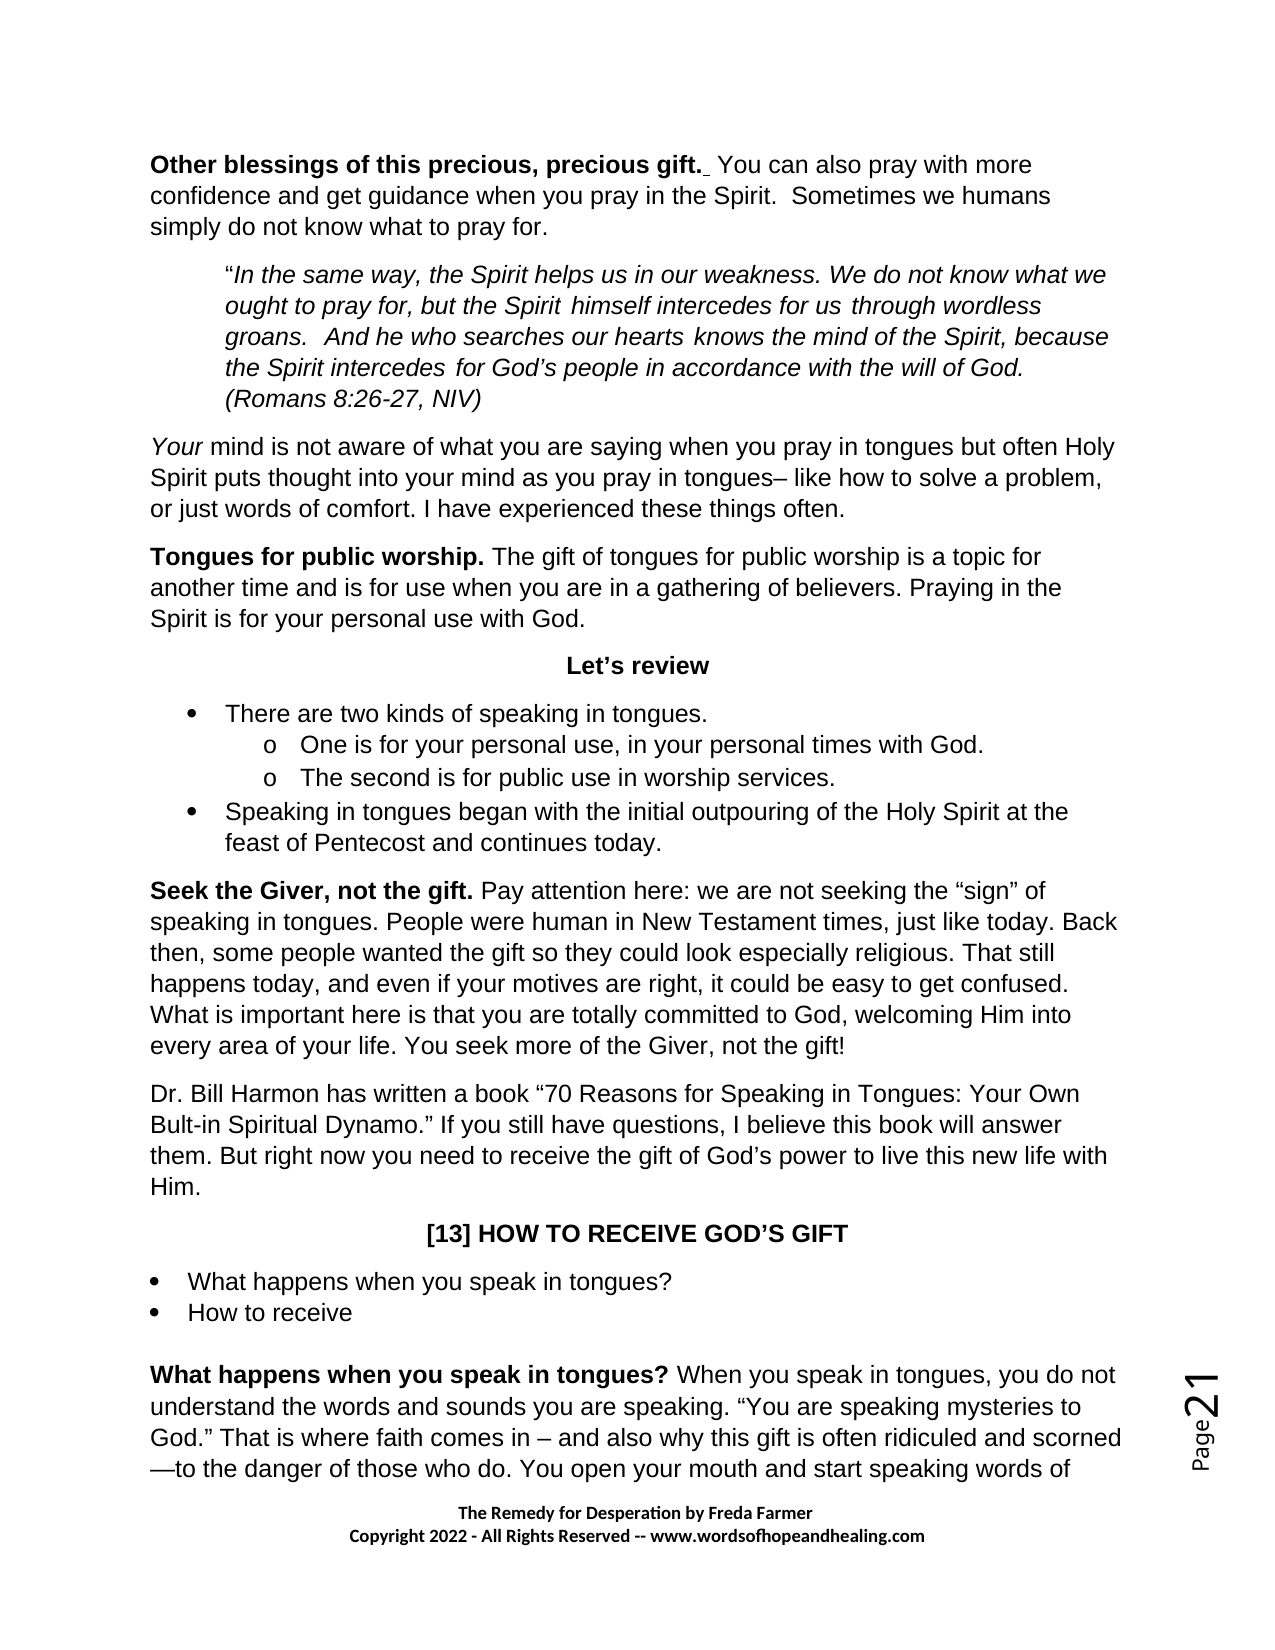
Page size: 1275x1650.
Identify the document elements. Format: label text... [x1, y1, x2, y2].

text Let’s review [150, 651, 1125, 680]
text Seek the Giver, not the gift. Pay attention here: we are not seeking the “sign” of speaking in tongues. People were human in New Testament times, just like today. Back then, some people wanted the gift so they could look especially religious. That still happens today, and even if your motives are right, it could be easy to get confused. What is important here is that you are totally committed to God, welcoming Him into every area of your life. You seek more of the Giver, not the gift! [150, 876, 1125, 1059]
list Speaking in tongues began with the initial outpouring of the Holy Spirit at the feast of Pentecost and continues today. [187, 797, 1125, 857]
list What happens when you speak in tongues? [150, 1267, 1125, 1296]
list How to receive [150, 1298, 1125, 1327]
text Tongues for public worship. The gift of tongues for public worship is a topic for another time and is for use when you are in a gathering of believers. Praying in the Spirit is for your personal use with God. [150, 541, 1125, 632]
text Your mind is not aware of what you are saying when you pray in tongues but often Holy Spirit puts thought into your mind as you pray in tongues– like how to solve a problem, or just words of comfort. I have experienced these things often. [150, 432, 1125, 522]
text Dr. Bill Harmon has written a book “70 Reasons for Speaking in Tongues: Your Own Bult-in Spiritual Dynamo.” If you still have questions, I believe this book will answer them. But right now you need to receive the gift of God’s power to live this new life with Him. [150, 1078, 1125, 1200]
list The second is for public use in worship services. [262, 763, 1125, 794]
text Other blessings of this precious, precious gift. You can also pray with more confidence and get guidance when you pray in the Spirit. Sometimes we humans simply do not know what to pray for. [150, 150, 1125, 241]
list There are two kinds of speaking in tongues. [187, 699, 1125, 728]
text [13] HOW TO RECEIVE GOD’S GIFT [150, 1219, 1125, 1248]
list One is for your personal use, in your personal times with God. [262, 730, 1125, 761]
text “In the same way, the Spirit helps us in our weakness. We do not know what we ought to pray for, but the Spirit himself intercedes for us through wordless groans. And he who searches our hearts knows the mind of the Spirit, because the Spirit intercedes for God’s people in accordance with the will of God. (Romans 8:26-27, NIV) [225, 260, 1125, 413]
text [150, 1360, 1125, 1482]
